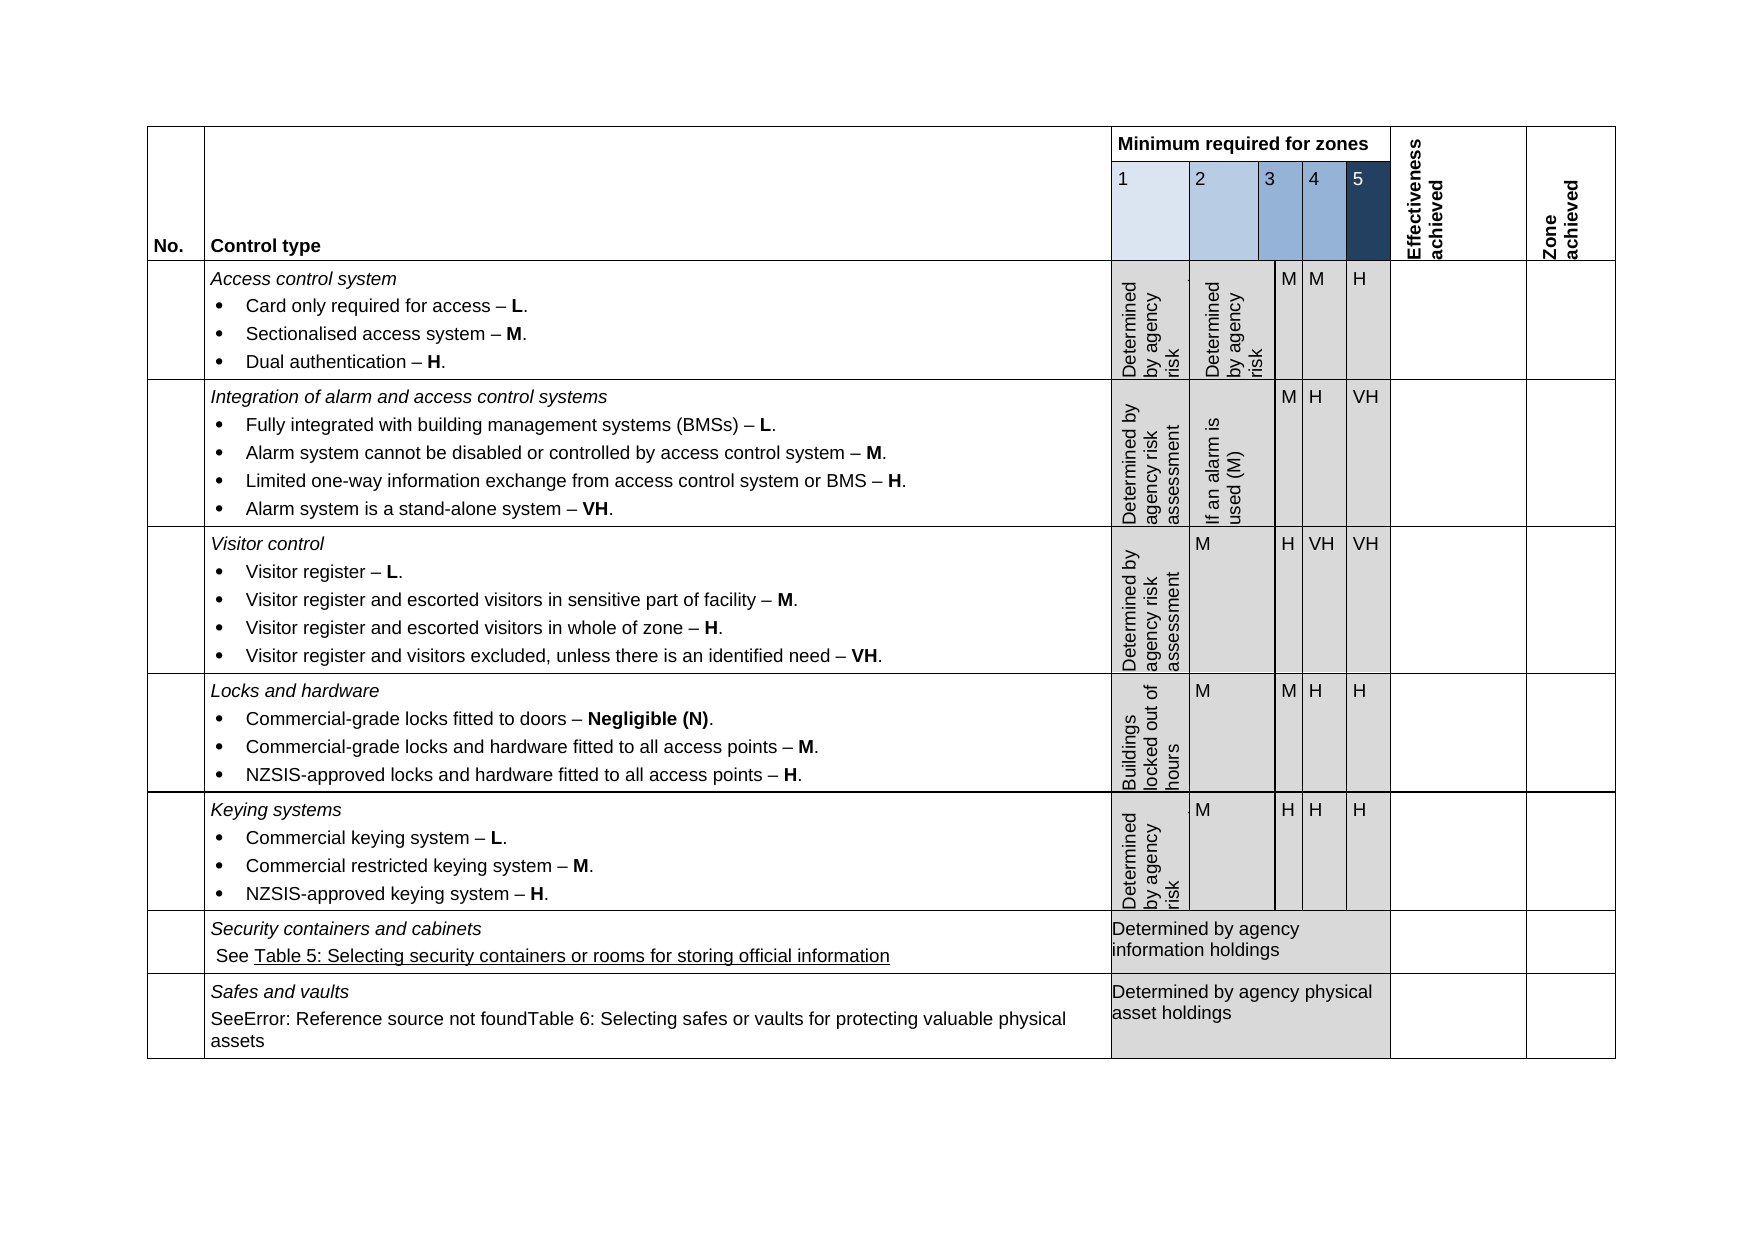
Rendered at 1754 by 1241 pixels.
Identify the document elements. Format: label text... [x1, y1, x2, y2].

table_header Zone achieved [1527, 127, 1615, 260]
table_header Minimum required for zones [1112, 127, 1390, 161]
table_cell [148, 261, 204, 379]
table_cell 2 [1190, 162, 1258, 260]
table_cell [1391, 793, 1526, 910]
table_cell M [1276, 674, 1302, 791]
table_cell M [1190, 527, 1274, 672]
table_cell [1391, 911, 1526, 973]
table_cell Safes and vaults SeeError! Reference source not found.Table 6: Selecting safes or vaults for protecting valuable physical assets [205, 974, 1111, 1058]
table_cell Visitor control Visitor register – L. Visitor register and escorted visitors in sensitive part of facility – M. Visitor register and escorted visitors in whole of zone – H. Visitor register and visitors excluded, unless there is an identified need – VH. [205, 527, 1111, 672]
table_cell Buildings locked out of hours [1112, 674, 1189, 791]
table_cell 4 [1303, 162, 1346, 260]
table_cell 1 [1112, 162, 1189, 260]
table_cell M [1190, 793, 1274, 910]
table_cell If an alarm is used (M) [1190, 380, 1274, 526]
table_cell M [1276, 261, 1302, 379]
table_header No. [148, 127, 204, 260]
table_cell [1391, 974, 1526, 1058]
table_cell Security containers and cabinets See Table 5: Selecting security containers or rooms for storing official information [205, 911, 1111, 973]
table_cell H [1303, 674, 1346, 791]
table_cell [1527, 674, 1615, 791]
table_cell H [1303, 793, 1346, 910]
table_cell [148, 793, 204, 910]
table_cell Determined by agency risk assessment [1112, 793, 1189, 910]
table_cell Locks and hardware Commercial-grade locks fitted to doors – Negligible (N). Commercial-grade locks and hardware fitted to all access points – M. NZSIS-approved locks and hardware fitted to all access points – H. [205, 674, 1111, 791]
table_cell [148, 527, 204, 672]
table_cell [1527, 974, 1615, 1058]
table_cell Determined by agency risk assessment (L) [1190, 261, 1274, 379]
table_cell [1527, 380, 1615, 526]
table_cell [148, 974, 204, 1058]
table_cell H [1347, 261, 1390, 379]
table_cell Access control system Card only required for access – L. Sectionalised access system – M. Dual authentication – H. [205, 261, 1111, 379]
table_cell [1527, 261, 1615, 379]
table_cell [148, 380, 204, 526]
table_cell VH [1303, 527, 1346, 672]
table_cell VH [1347, 527, 1390, 672]
table_cell [1391, 674, 1526, 791]
table_cell Determined by agency risk assessment [1112, 527, 1189, 672]
table_cell H [1303, 380, 1346, 526]
table_cell H [1347, 674, 1390, 791]
table_cell VH [1347, 380, 1390, 526]
table_cell [148, 674, 204, 791]
table_cell H [1276, 527, 1302, 672]
table_cell H [1347, 793, 1390, 910]
table_cell [1391, 527, 1526, 672]
table_cell [1391, 261, 1526, 379]
table_cell [1527, 911, 1615, 973]
table_cell [1391, 380, 1526, 526]
table_cell [148, 911, 204, 973]
table_cell M [1190, 674, 1274, 791]
table_cell Integration of alarm and access control systems Fully integrated with building management systems (BMSs) – L. Alarm system cannot be disabled or controlled by access control system – M. Limited one-way information exchange from access control system or BMS – H. Alarm system is a stand-alone system – VH. [205, 380, 1111, 526]
table_cell [1527, 793, 1615, 910]
table_cell M [1303, 261, 1346, 379]
table_cell 3 [1259, 162, 1302, 260]
table_header Control type [205, 127, 1111, 260]
table_cell H [1276, 793, 1302, 910]
table_cell Determined by agency information holdings [1112, 911, 1390, 973]
table_header Effectiveness achieved [1391, 127, 1526, 260]
table_cell M [1276, 380, 1302, 526]
table_cell Determined by agency physical asset holdings [1112, 974, 1390, 1058]
table_cell 5 [1347, 162, 1390, 260]
table_cell Keying systems Commercial keying system – L. Commercial restricted keying system – M. NZSIS-approved keying system – H. [205, 793, 1111, 910]
table_cell Determined by agency risk assessment [1112, 380, 1189, 526]
table_cell Determined by agency risk assessment [1112, 261, 1189, 379]
table_cell [1527, 527, 1615, 672]
